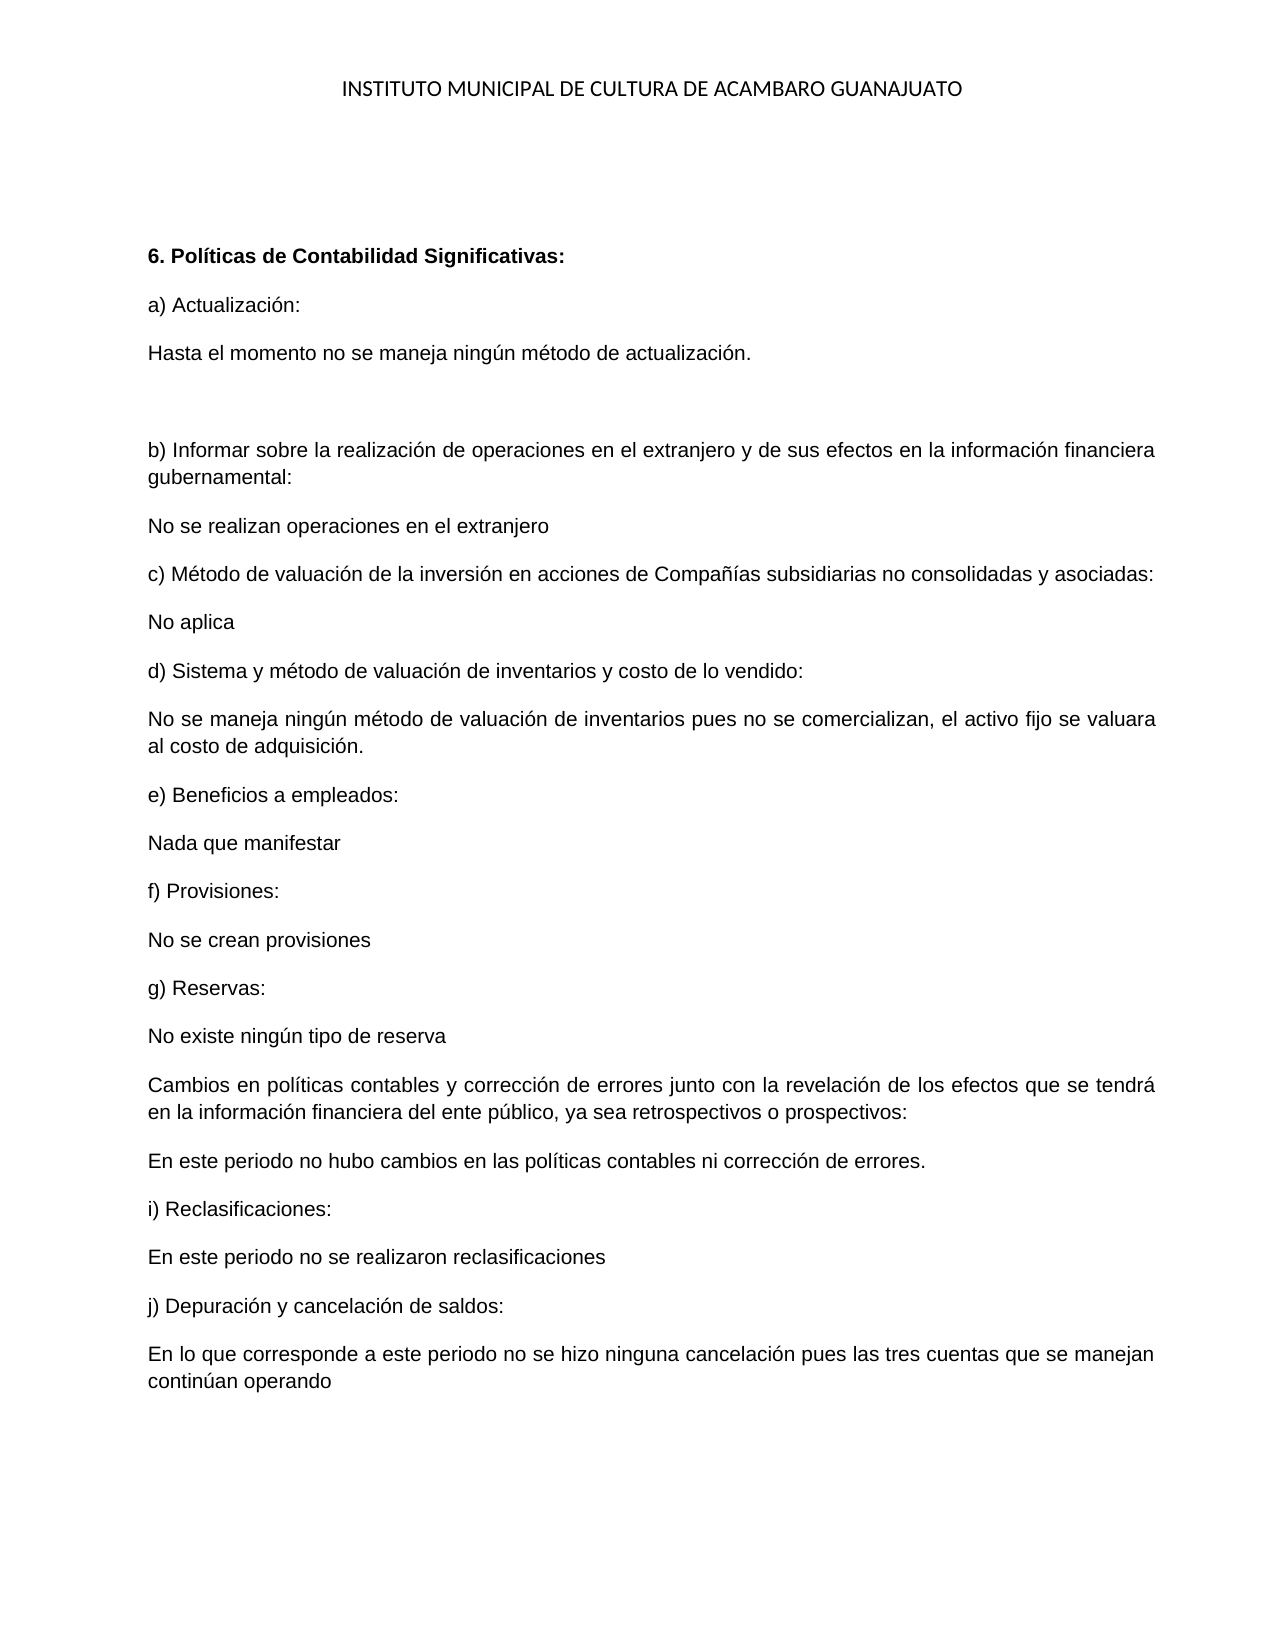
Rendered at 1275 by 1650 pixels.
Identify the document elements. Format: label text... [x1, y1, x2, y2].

text En este periodo no se realizaron reclasificaciones [148, 1245, 1157, 1269]
text No se maneja ningún método de valuación de inventarios pues no se comercializan, el activo fijo se valuara al costo de adquisición. [148, 707, 1157, 758]
text a) Actualización: [148, 293, 1157, 317]
text e) Beneficios a empleados: [148, 783, 1157, 807]
text No se realizan operaciones en el extranjero [148, 513, 1157, 537]
text j) Depuración y cancelación de saldos: [148, 1293, 1157, 1317]
text En lo que corresponde a este periodo no se hizo ninguna cancelación pues las tres cuentas que se manejan continúan operando [148, 1342, 1157, 1393]
text No aplica [148, 610, 1157, 634]
text Nada que manifestar [148, 831, 1157, 855]
text c) Método de valuación de la inversión en acciones de Compañías subsidiarias no consolidadas y asociadas: [148, 562, 1157, 586]
text 6. Políticas de Contabilidad Significativas: [148, 244, 1157, 268]
text g) Reservas: [148, 976, 1157, 1000]
text No existe ningún tipo de reserva [148, 1024, 1157, 1048]
text Cambios en políticas contables y corrección de errores junto con la revelación de los efectos que se tendrá en la información financiera del ente público, ya sea retrospectivos o prospectivos: [148, 1073, 1157, 1124]
text No se crean provisiones [148, 928, 1157, 952]
text f) Provisiones: [148, 879, 1157, 903]
text En este periodo no hubo cambios en las políticas contables ni corrección de errores. [148, 1148, 1157, 1172]
text d) Sistema y método de valuación de inventarios y costo de lo vendido: [148, 658, 1157, 682]
text b) Informar sobre la realización de operaciones en el extranjero y de sus efectos en la información financiera gubernamental: [148, 438, 1157, 489]
text i) Reclasificaciones: [148, 1197, 1157, 1221]
text Hasta el momento no se maneja ningún método de actualización. [148, 341, 1157, 365]
